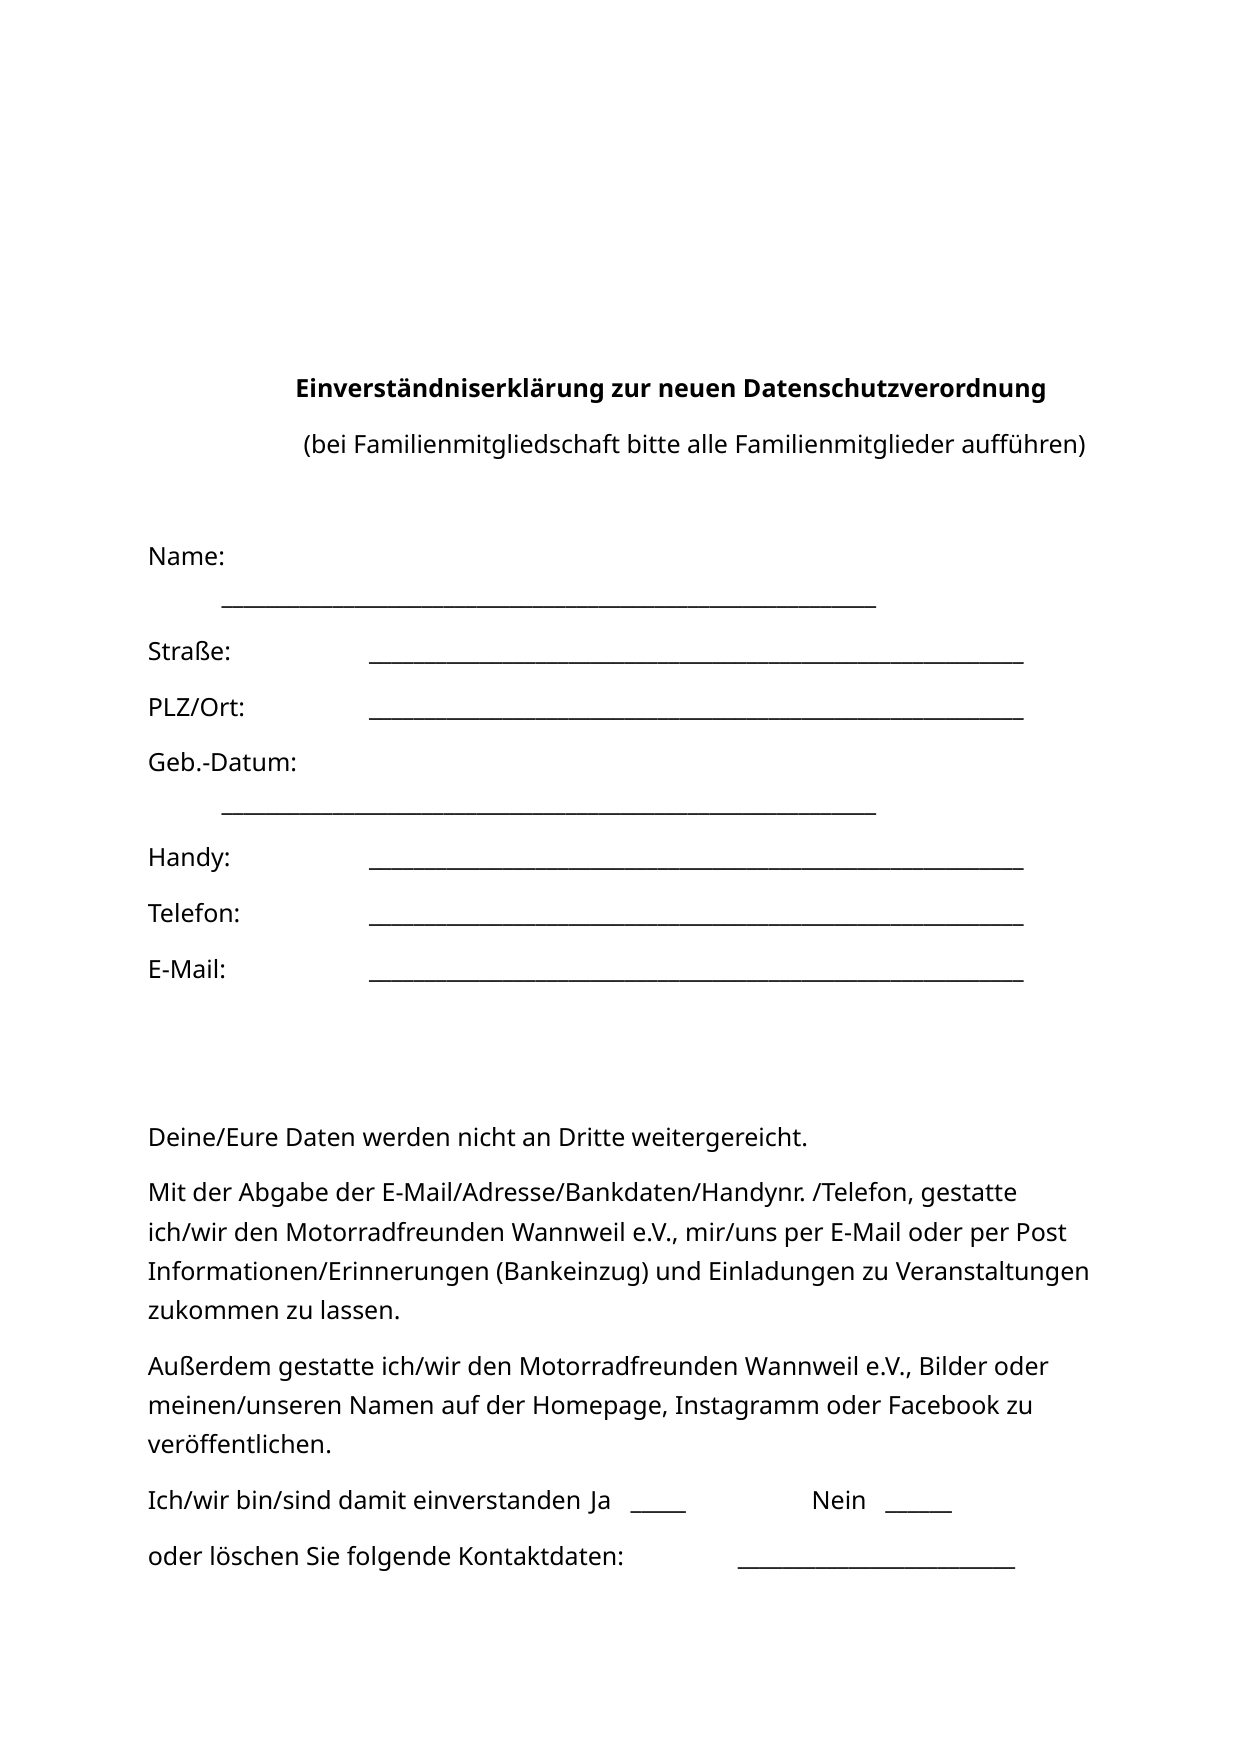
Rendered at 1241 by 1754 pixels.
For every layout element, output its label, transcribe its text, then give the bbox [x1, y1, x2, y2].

text E-Mail: ___________________________________________________________ [148, 952, 1093, 986]
text Einverständniserklärung zur neuen Datenschutzverordnung [221, 371, 1093, 405]
text oder löschen Sie folgende Kontaktdaten: _________________________ [148, 1538, 1093, 1572]
text (bei Familienmitgliedschaft bitte alle Familienmitglieder aufführen) [148, 427, 1093, 461]
text Mit der Abgabe der E-Mail/Adresse/Bankdaten/Handynr. /Telefon, gestatte ich/wir den Motorradfreunden Wannweil e.V., mir/uns per E-Mail oder per Post Informationen/Erinnerungen (Bankeinzug) und Einladungen zu Veranstaltungen zukommen zu lassen. [148, 1175, 1093, 1327]
text Telefon: ___________________________________________________________ [148, 896, 1093, 930]
text Geb.-Datum: ___________________________________________________________ [148, 745, 1093, 818]
text Name: ___________________________________________________________ [148, 538, 1093, 612]
text Straße: ___________________________________________________________ [148, 633, 1093, 667]
text Handy: ___________________________________________________________ [148, 840, 1093, 874]
text Deine/Eure Daten werden nicht an Dritte weitergereicht. [148, 1119, 1093, 1153]
text Ich/wir bin/sind damit einverstanden Ja _____ Nein ______ [148, 1483, 1093, 1517]
text Außerdem gestatte ich/wir den Motorradfreunden Wannweil e.V., Bilder oder meinen/unseren Namen auf der Homepage, Instagramm oder Facebook zu veröffentlichen. [148, 1348, 1093, 1461]
text PLZ/Ort: ___________________________________________________________ [148, 689, 1093, 723]
